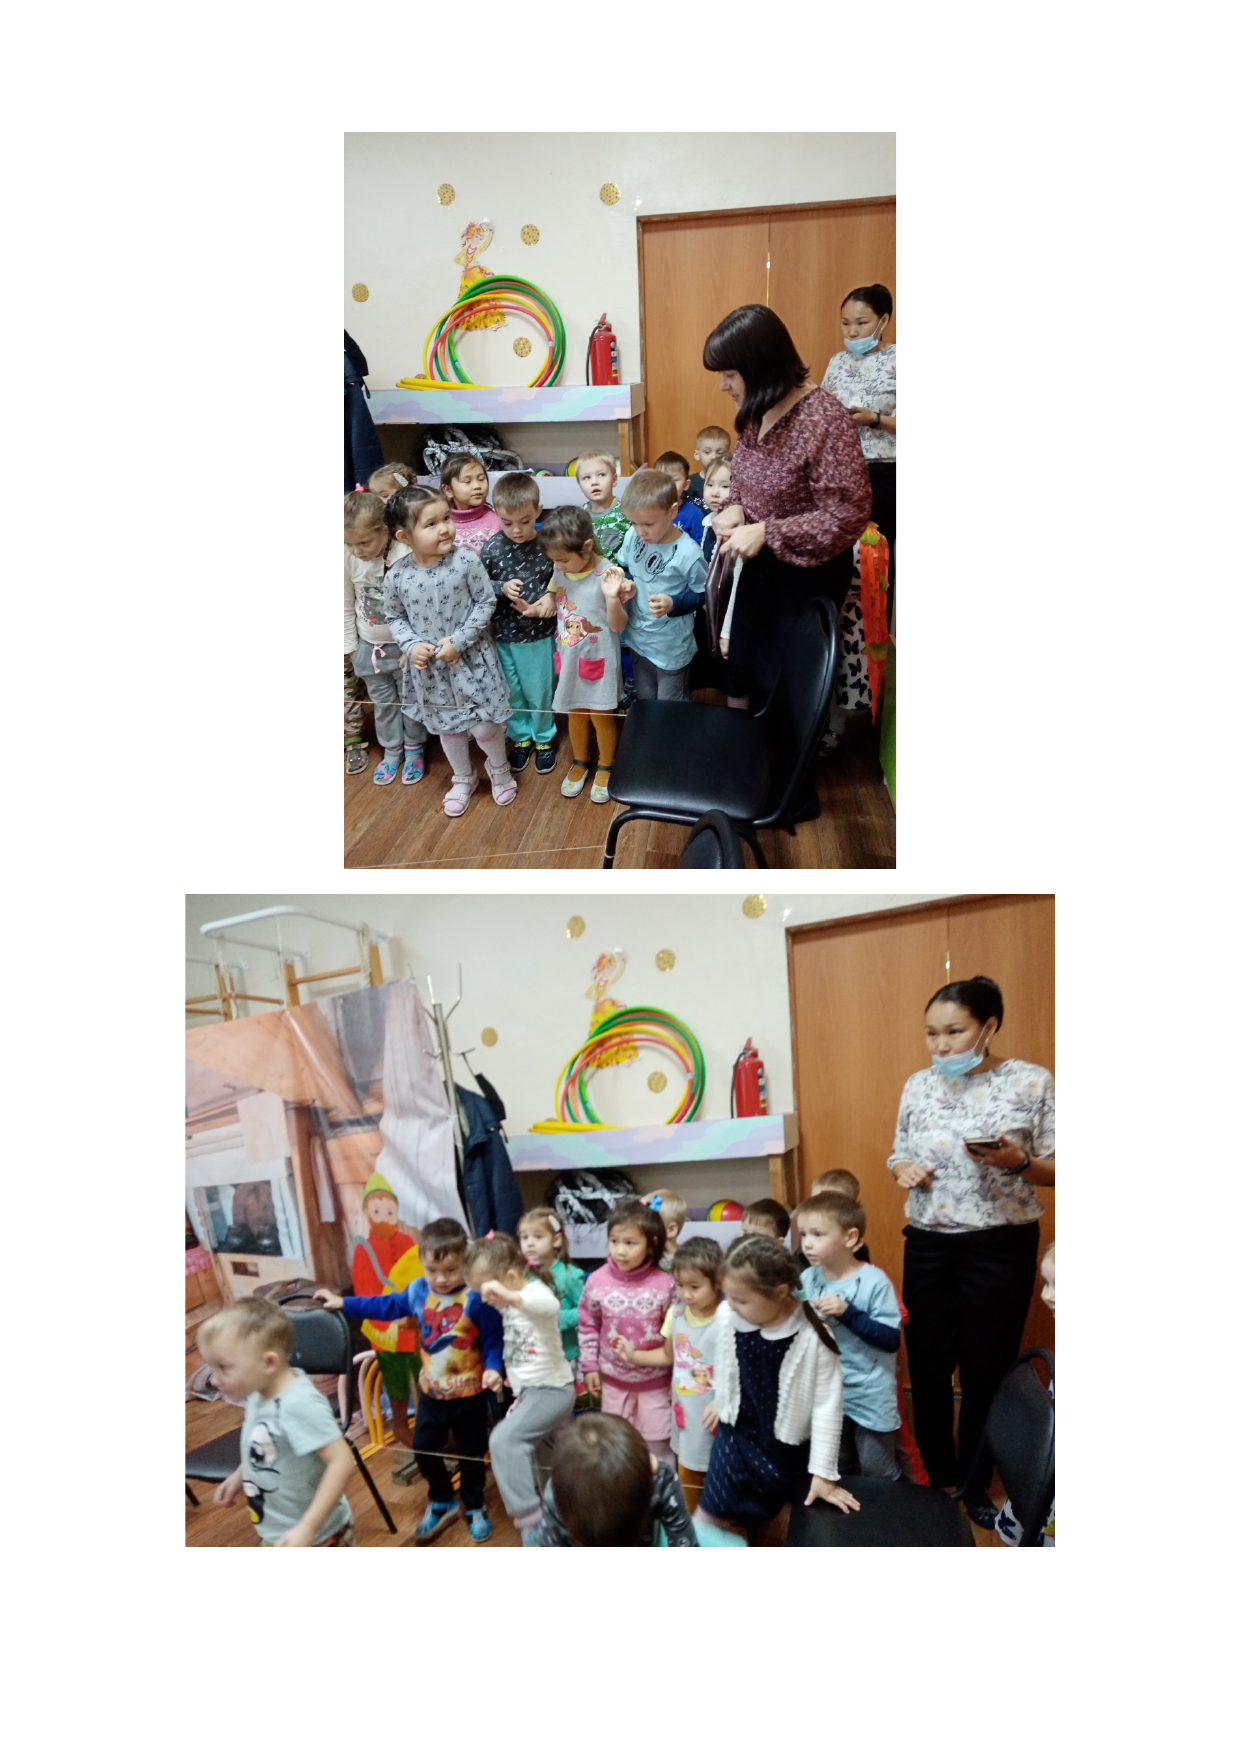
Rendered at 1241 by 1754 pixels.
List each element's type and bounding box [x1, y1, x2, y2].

picture [185, 894, 1055, 1547]
picture [344, 132, 897, 869]
